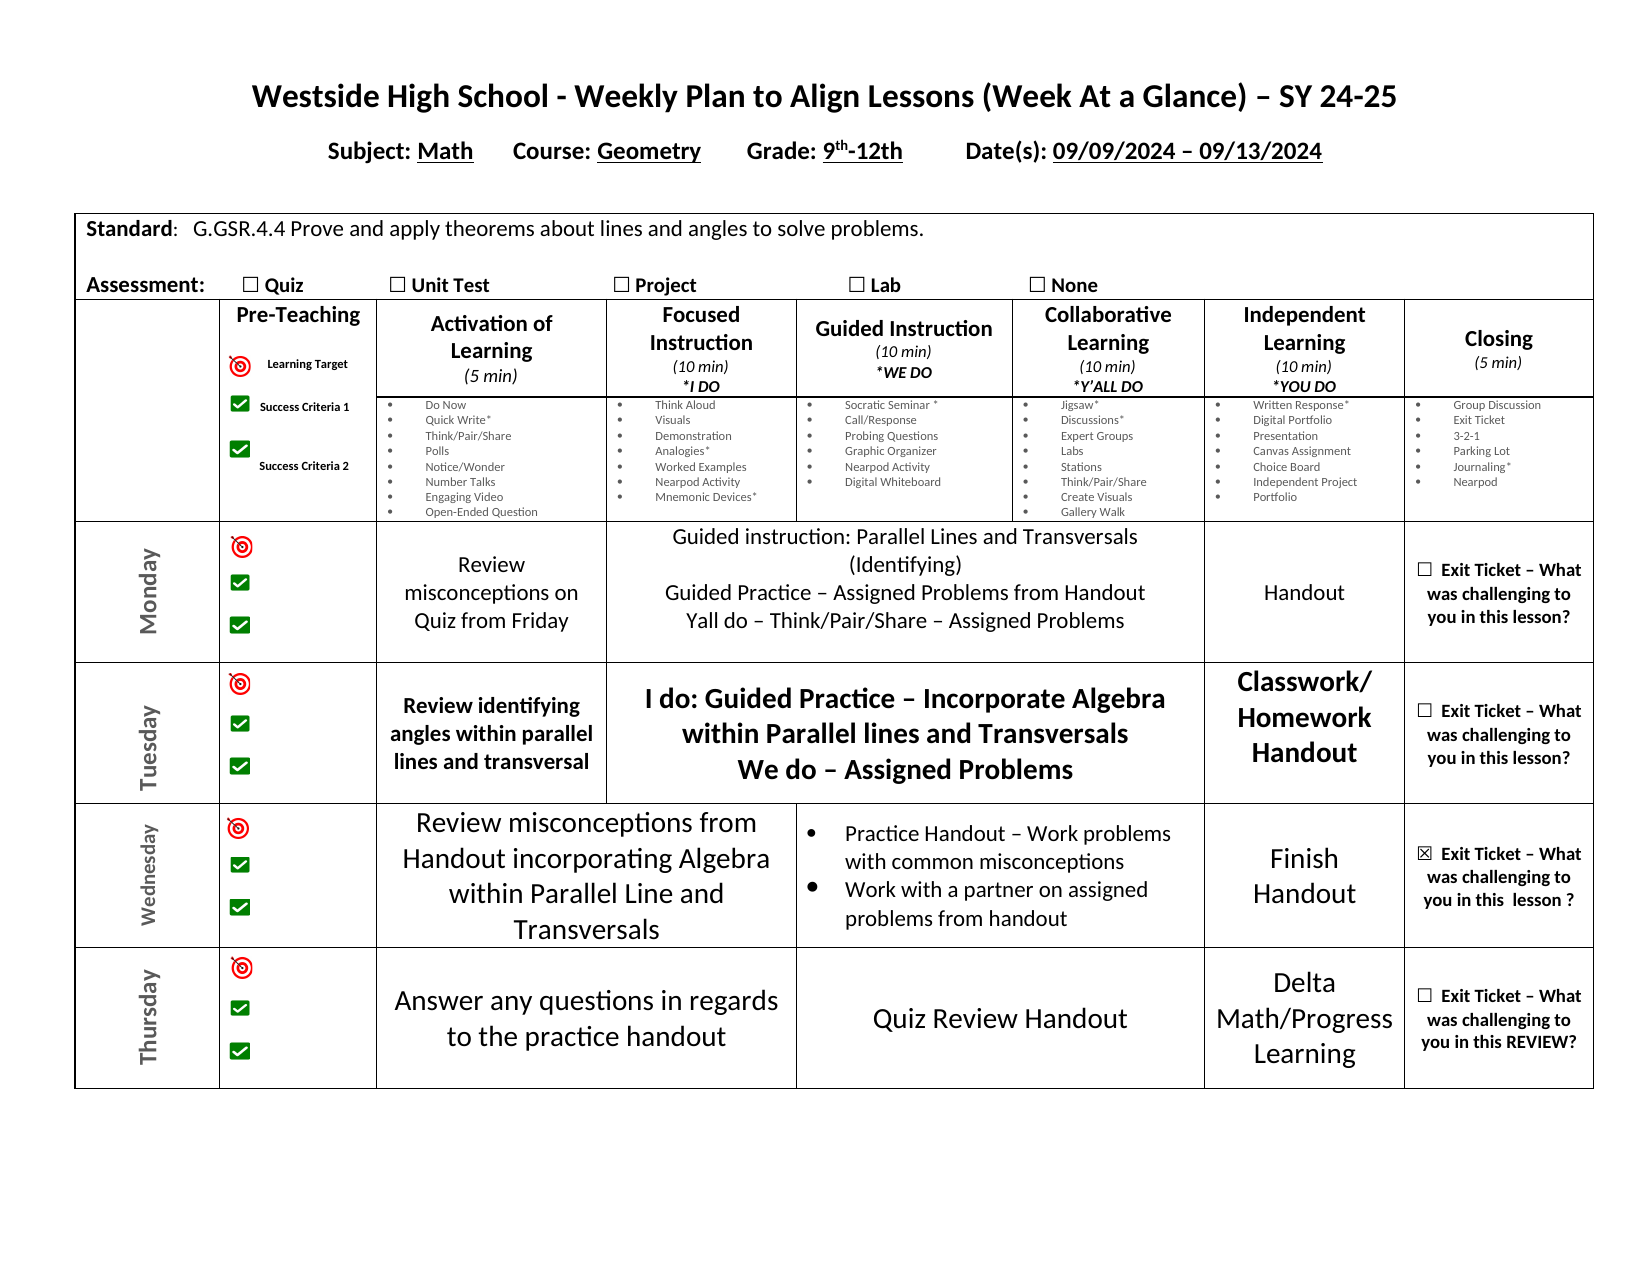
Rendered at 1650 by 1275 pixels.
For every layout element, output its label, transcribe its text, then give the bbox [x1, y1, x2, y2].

table_cell Finish Handout [1205, 804, 1404, 947]
picture [229, 899, 250, 916]
picture [230, 1000, 250, 1016]
table_cell Do Now Quick Write* Think/Pair/Share Polls Notice/Wonder Number Talks Engaging Video Open-Ended Question [377, 398, 606, 521]
table_cell Exit Ticket – What was challenging to you in this REVIEW? [1405, 948, 1593, 1088]
table_cell Thursday [76, 948, 219, 1088]
table_header Standard: G.GSR.4.4 Prove and apply theorems about lines and angles to solve problems. Assessment: ☐ Quiz ☐ Unit Test ☐ Project ☐ Lab ☐ None [76, 214, 1593, 299]
table_cell [220, 522, 376, 662]
table_cell Written Response* Digital Portfolio Presentation Canvas Assignment Choice Board Independent Project Portfolio [1205, 398, 1404, 521]
picture [230, 574, 250, 591]
table_cell Review misconceptions from Handout incorporating Algebra within Parallel Line and Transversals [377, 804, 796, 947]
table_cell Exit Ticket – What was challenging to you in this lesson ? [1405, 804, 1593, 947]
table_cell Review identifying angles within parallel lines and transversal [377, 663, 606, 803]
picture [229, 616, 250, 634]
table_cell Activation of Learning (5 min) [377, 300, 606, 396]
table_cell [220, 663, 376, 803]
table_cell Delta Math/Progress Learning [1205, 948, 1404, 1088]
picture [229, 440, 250, 458]
table_cell [220, 948, 376, 1088]
table_cell Pre-Teaching Learning Target Success Criteria 1 Success Criteria 2 [220, 300, 376, 521]
picture [230, 536, 253, 558]
table_cell Exit Ticket – What was challenging to you in this lesson? [1405, 663, 1593, 803]
table_cell Handout [1205, 522, 1404, 662]
table_cell Answer any questions in regards to the practice handout [377, 948, 796, 1088]
table_cell [76, 300, 219, 521]
table_cell Collaborative Learning (10 min) *Y’ALL DO [1013, 300, 1204, 396]
table_cell Quiz Review Handout [797, 948, 1204, 1088]
table_cell Wednesday [76, 804, 219, 947]
table_cell Review misconceptions on Quiz from Friday [377, 522, 606, 662]
table_cell Jigsaw* Discussions* Expert Groups Labs Stations Think/Pair/Share Create Visuals Gallery Walk [1013, 398, 1204, 521]
picture [226, 817, 249, 839]
table_cell Classwork/ Homework Handout [1205, 663, 1404, 803]
table_cell Tuesday [76, 663, 219, 803]
table_cell Socratic Seminar * Call/Response Probing Questions Graphic Organizer Nearpod Activity Digital Whiteboard [797, 398, 1012, 521]
picture [230, 956, 253, 979]
picture [229, 1042, 250, 1060]
table_cell Practice Handout – Work problems with common misconceptions Work with a partner on assigned problems from handout [797, 804, 1204, 947]
picture [230, 857, 250, 873]
table_cell Guided Instruction (10 min) *WE DO [797, 300, 1012, 396]
picture [229, 757, 250, 775]
table_cell [220, 804, 376, 947]
table_cell Closing (5 min) [1405, 300, 1593, 396]
picture [228, 673, 251, 695]
table_cell Focused Instruction (10 min) *I DO [607, 300, 796, 396]
table_cell I do: Guided Practice – Incorporate Algebra within Parallel lines and Transversals We do – Assigned Problems [607, 663, 1204, 803]
picture [230, 395, 250, 412]
table_cell Think Aloud Visuals Demonstration Analogies* Worked Examples Nearpod Activity Mnemonic Devices* [607, 398, 796, 521]
picture [228, 355, 251, 377]
table_cell Group Discussion Exit Ticket 3-2-1 Parking Lot Journaling* Nearpod [1405, 398, 1593, 521]
table_cell Monday [76, 522, 219, 662]
table_cell Guided instruction: Parallel Lines and Transversals (Identifying) Guided Practice – Assigned Problems from Handout Yall do – Think/Pair/Share – Assigned Problems [607, 522, 1204, 662]
table_cell Independent Learning (10 min) *YOU DO [1205, 300, 1404, 396]
picture [230, 715, 250, 732]
table_cell Exit Ticket – What was challenging to you in this lesson? [1405, 522, 1593, 662]
